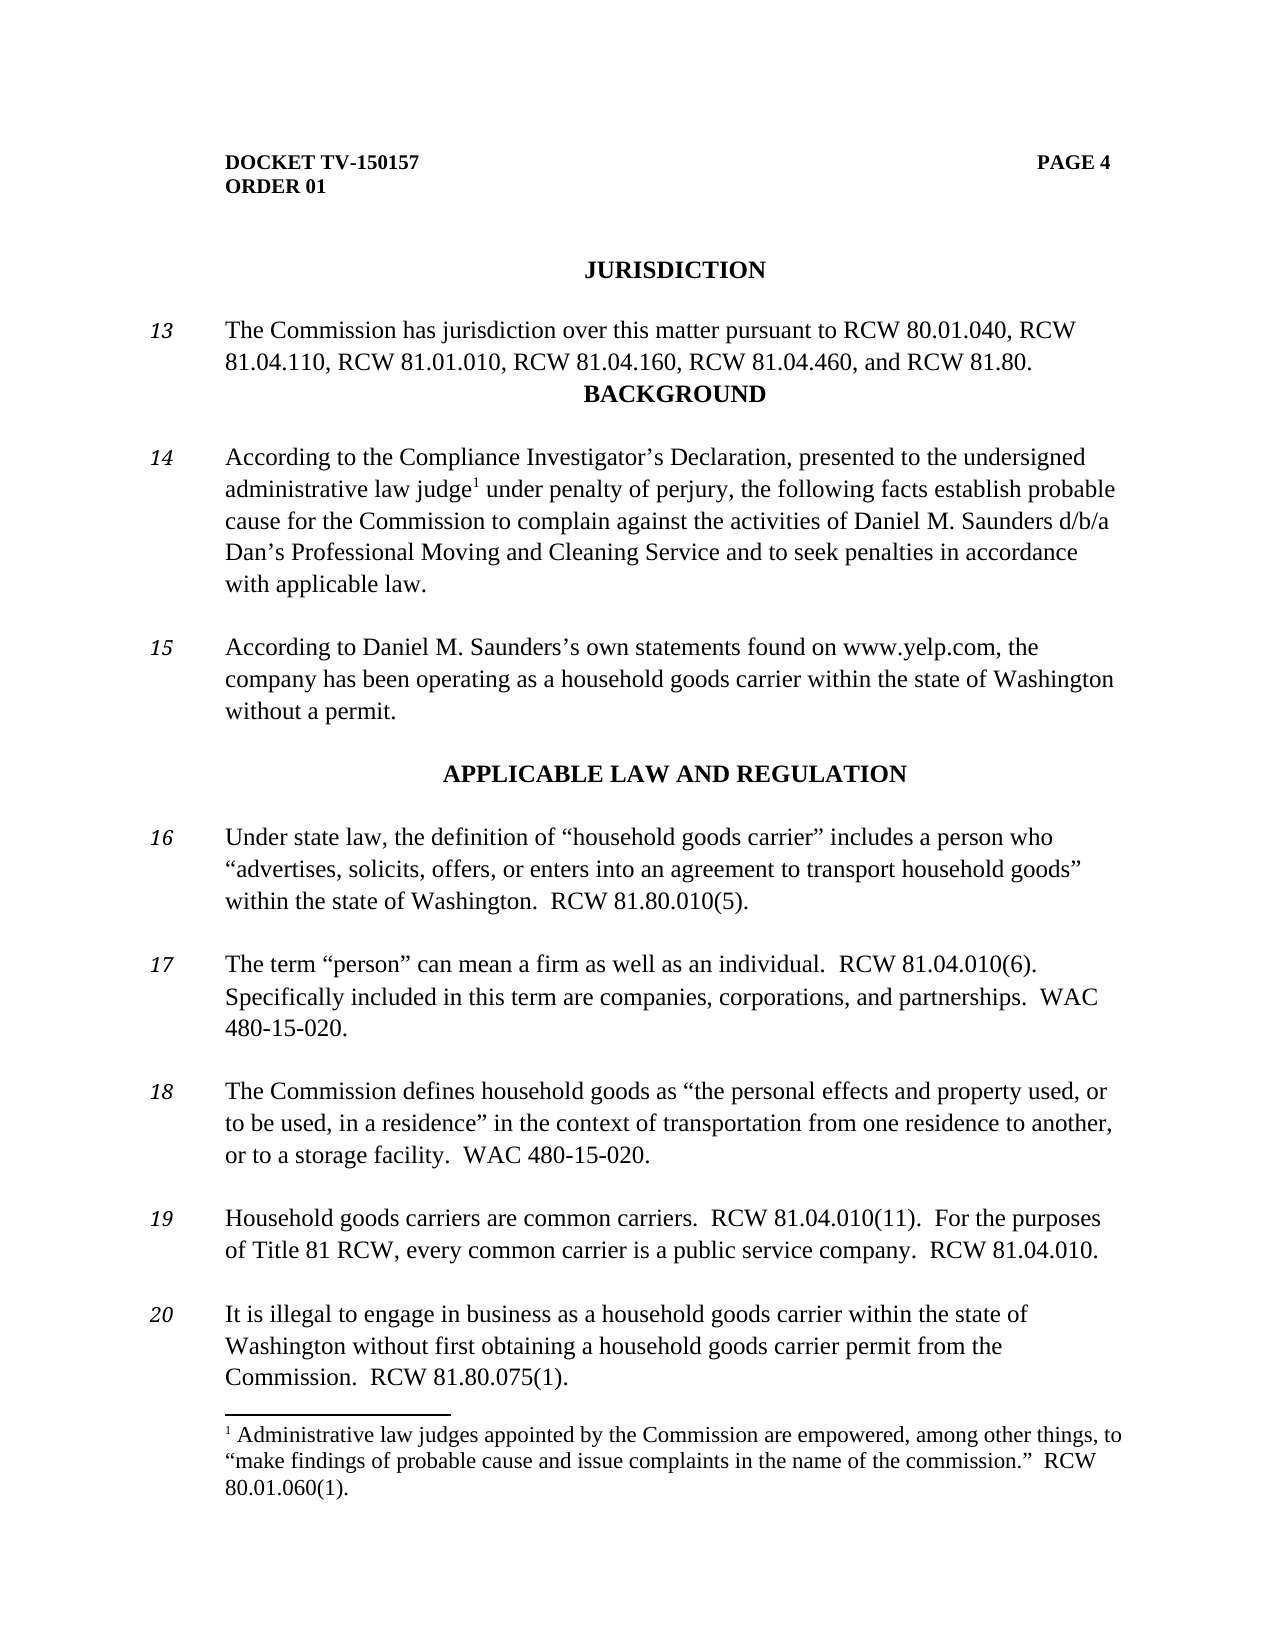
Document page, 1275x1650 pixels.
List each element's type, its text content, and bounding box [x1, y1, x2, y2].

list According to Daniel M. Saunders’s [150, 632, 1125, 725]
list According to the Compliance Investigator’s Declaration, presented to the undersigned administrative law judge under penalty of perjury, the following facts establish probable cause for the Commission to complain against the activities of Daniel M. Saunders d/b/a Dan’s Professional Moving and Cleaning Service and to seek penalties in accordance with applicable law. [150, 442, 1125, 598]
list It is illegal to engage in business as a household goods carrier within the state of Washington without first obtaining a household goods carrier permit from the Commission. RCW 81.80.075(1). [150, 1299, 1125, 1391]
text BACKGROUND [225, 379, 1125, 408]
text APPLICABLE LAW AND REGULATION [225, 759, 1125, 788]
list The Commission defines household goods as “the personal effects and property used, or to be used, in a residence” in the context of transportation from one residence to another, or to a storage facility. WAC 480-15-020. [150, 1076, 1125, 1169]
list Under state law, the definition of “household goods carrier” includes a person who “advertises, solicits, offers, or enters into an agreement to transport household goods” within the state of Washington. RCW 81.80.010(5). [150, 822, 1125, 915]
list The Commission has jurisdiction over this matter pursuant to RCW 80.01.040, RCW 81.04.110, RCW 81.01.010, RCW 81.04.160, RCW 81.04.460, and RCW 81.80. [150, 315, 1125, 376]
list Household goods carriers are common carriers. RCW 81.04.010(11). For the purposes of Title 81 RCW, every common carrier is a public service company. RCW 81.04.010. [150, 1203, 1125, 1264]
text JURISDICTION [225, 256, 1125, 284]
list The term “person” can mean a firm as well as an individual. RCW 81.04.010(6). Specifically included in this term are companies, corporations, and partnerships. WAC 480-15-020. [150, 949, 1125, 1042]
